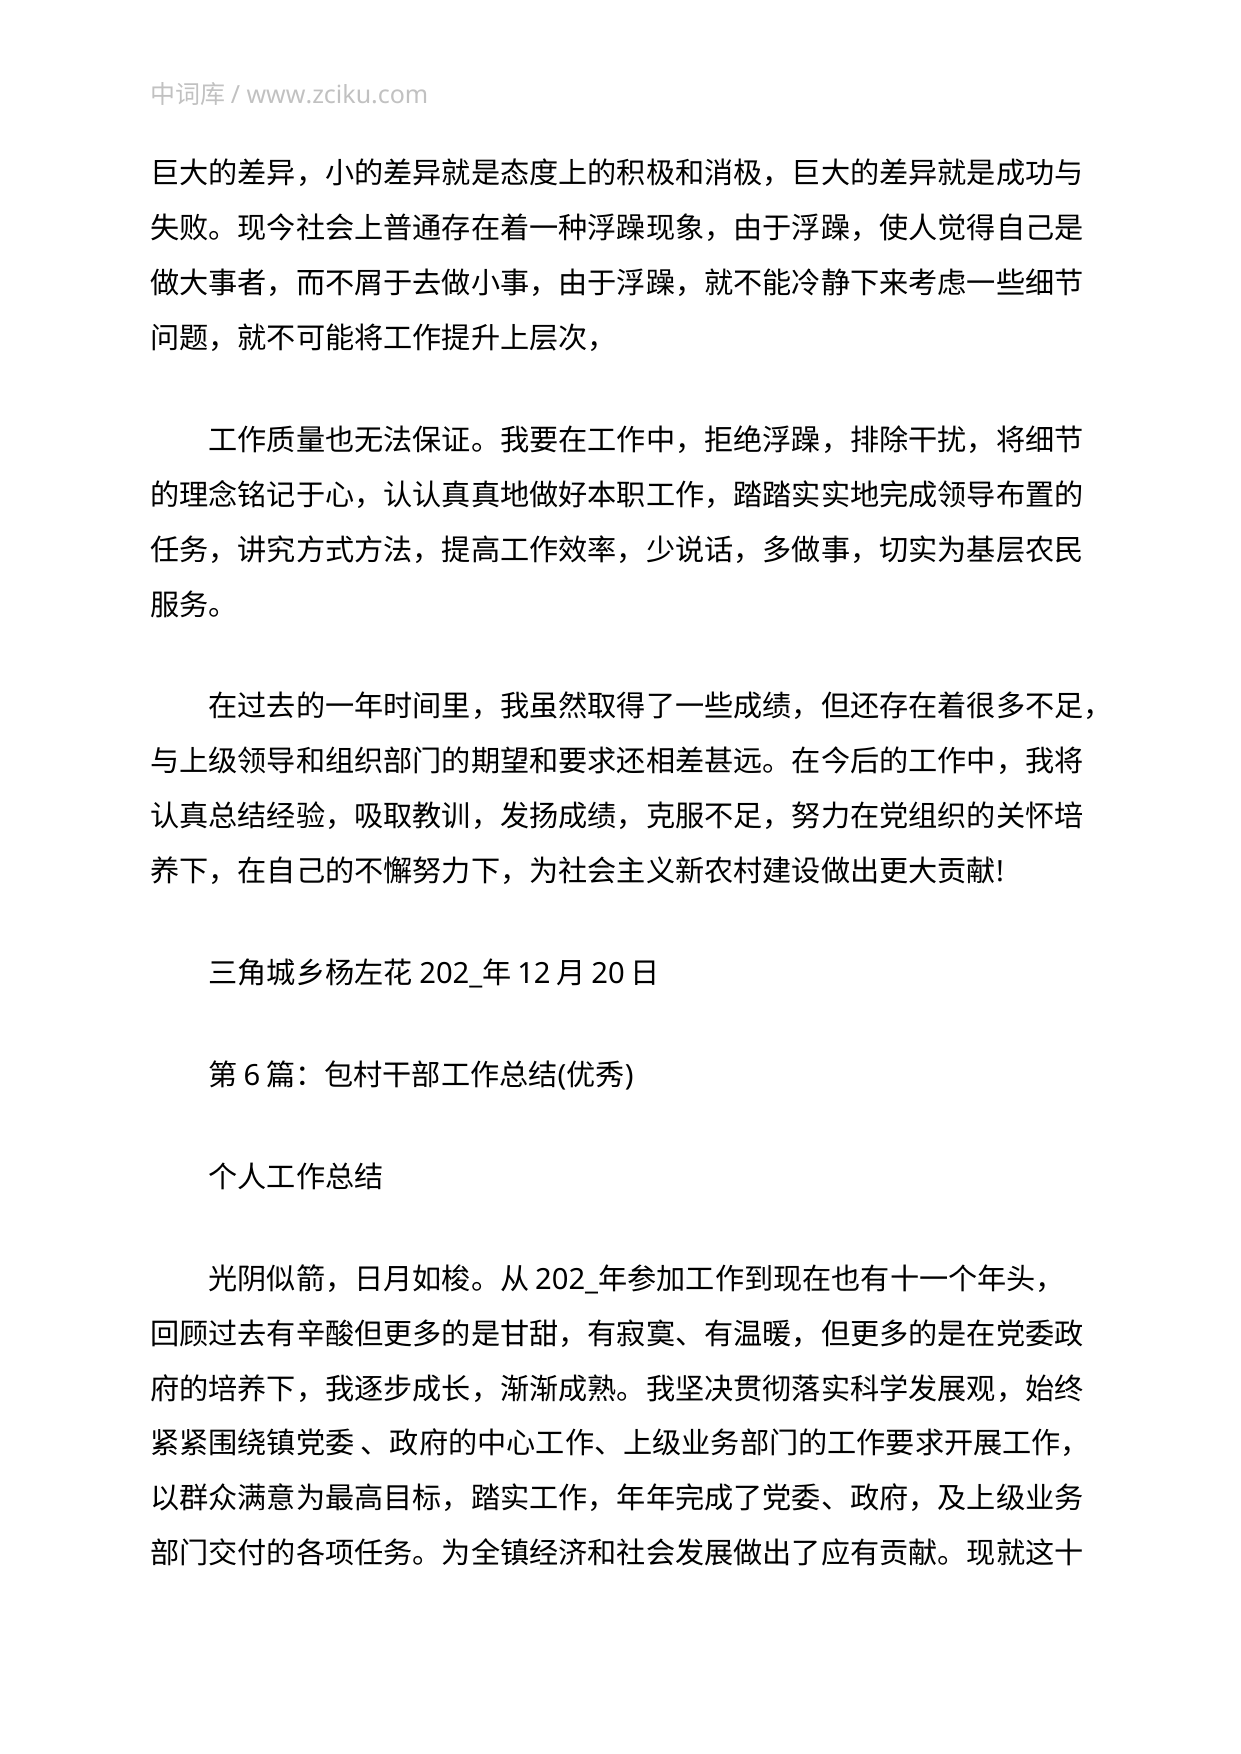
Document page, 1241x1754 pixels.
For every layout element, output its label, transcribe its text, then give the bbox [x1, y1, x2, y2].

text 在过去的一年时间里，我虽然取得了一些成绩，但还存在着很多不足，与上级领导和组织部门的期望和要求还相差甚远。在今后的工作中，我将认真总结经验，吸取教训，发扬成绩，克服不足，努力在党组织的关怀培养下，在自己的不懈努力下，为社会主义新农村建设做出更大贡献! [150, 683, 1090, 890]
text 工作质量也无法保证。我要在工作中，拒绝浮躁，排除干扰，将细节的理念铭记于心，认认真真地做好本职工作，踏踏实实地完成领导布置的任务，讲究方式方法，提高工作效率，少说话，多做事，切实为基层农民服务。 [150, 416, 1090, 623]
text 第6篇：包村干部工作总结(优秀) [150, 1052, 1090, 1094]
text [150, 150, 1090, 357]
text 三角城乡杨左花 202_年12月20日 [150, 949, 1090, 992]
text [150, 1255, 1090, 1572]
text 个人工作总结 [150, 1153, 1090, 1196]
